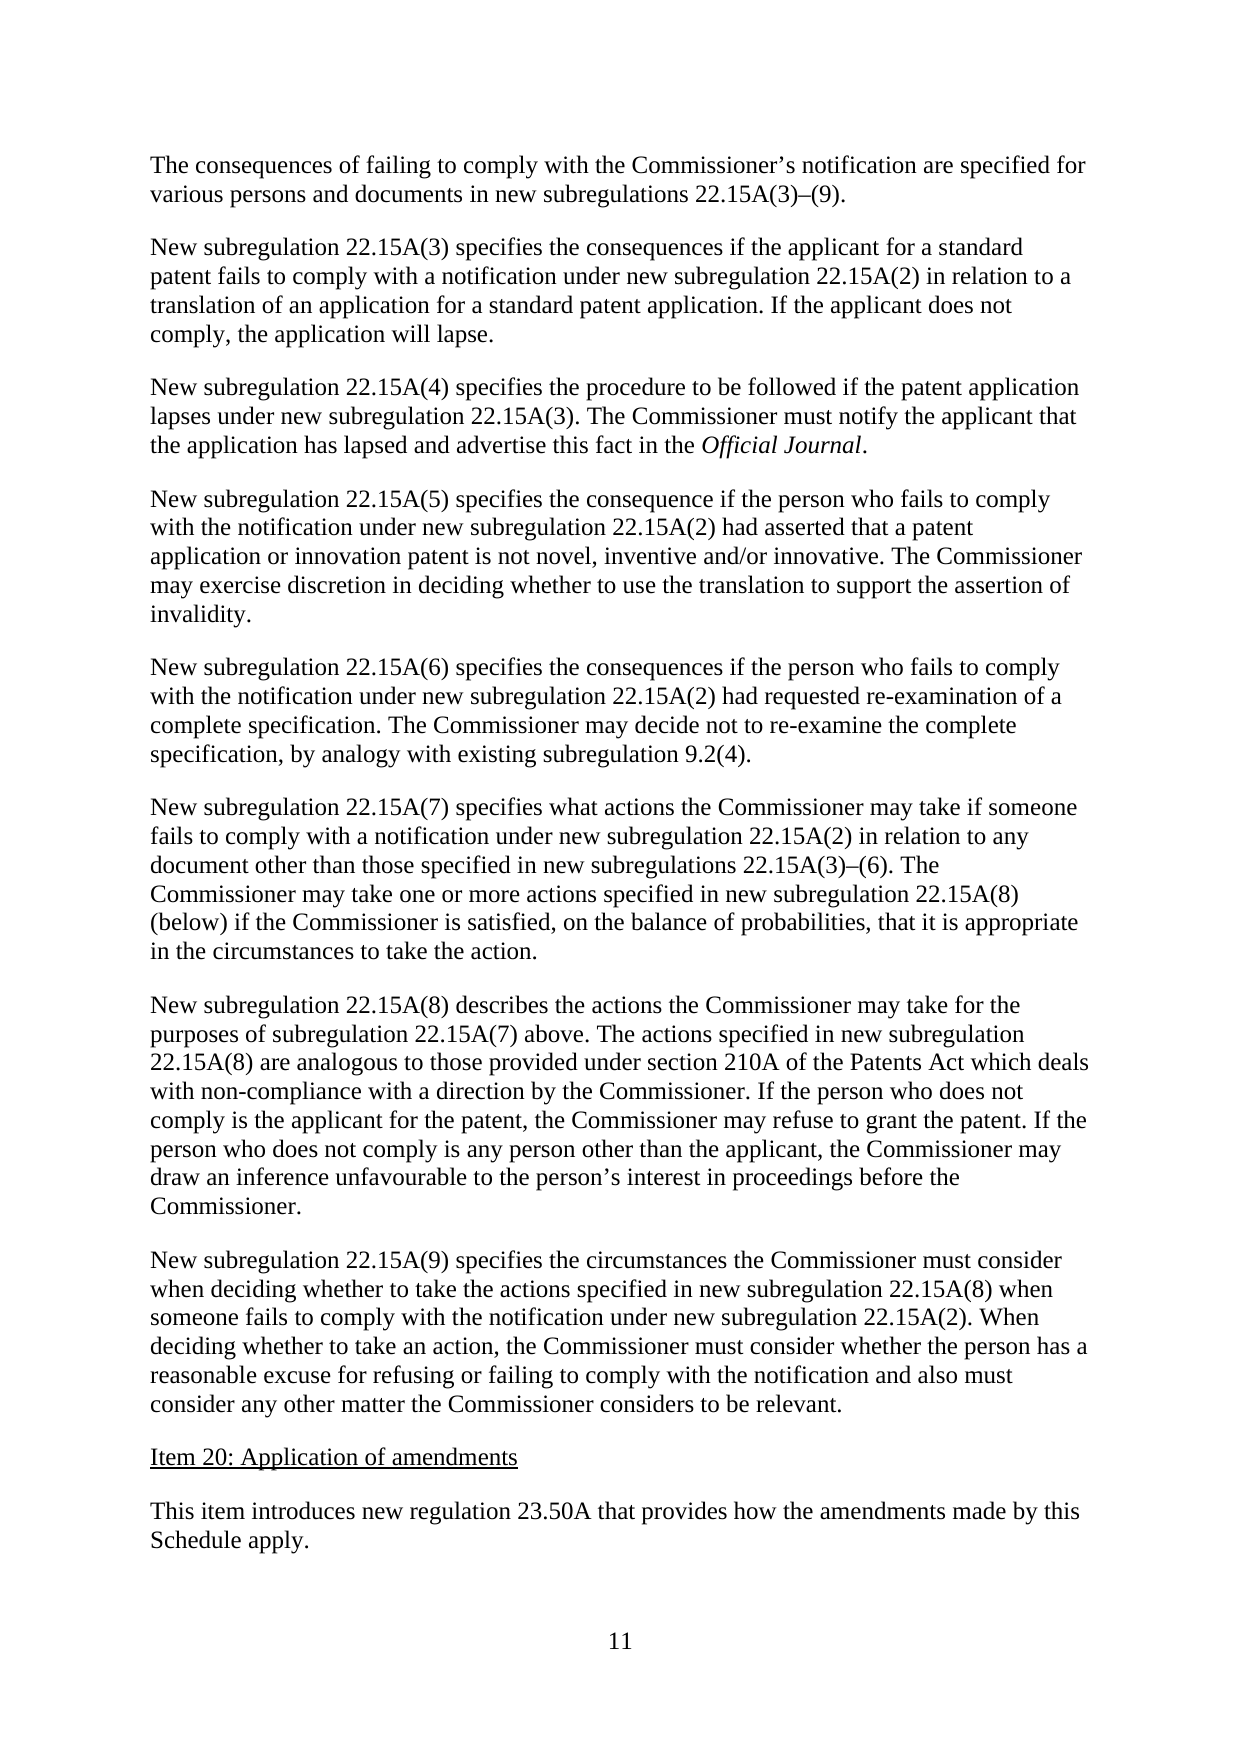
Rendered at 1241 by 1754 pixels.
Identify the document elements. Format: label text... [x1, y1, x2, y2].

text New subregulation 22.15A(4) specifies the procedure to be followed if the patent application lapses under new subregulation 22.15A(3). The Commissioner must notify the applicant that the application has lapsed and advertise this fact in the Official Journal. [150, 372, 1090, 459]
text New subregulation 22.15A(9) specifies the circumstances the Commissioner must consider when deciding whether to take the actions specified in new subregulation 22.15A(8) when someone fails to comply with the notification under new subregulation 22.15A(2). When deciding whether to take an action, the Commissioner must consider whether the person has a reasonable excuse for refusing or failing to comply with the notification and also must consider any other matter the Commissioner considers to be relevant. [150, 1245, 1090, 1417]
subtitle Item 20: Application of amendments [150, 1442, 1090, 1471]
text New subregulation 22.15A(3) specifies the consequences if the applicant for a standard patent fails to comply with a notification under new subregulation 22.15A(2) in relation to a translation of an application for a standard patent application. If the applicant does not comply, the application will lapse. [150, 232, 1090, 347]
text New subregulation 22.15A(5) specifies the consequence if the person who fails to comply with the notification under new subregulation 22.15A(2) had asserted that a patent application or innovation patent is not novel, inventive and/or innovative. The Commissioner may exercise discretion in deciding whether to use the translation to support the assertion of invalidity. [150, 484, 1090, 627]
text New subregulation 22.15A(7) specifies what actions the Commissioner may take if someone fails to comply with a notification under new subregulation 22.15A(2) in relation to any document other than those specified in new subregulations 22.15A(3)–(6). The Commissioner may take one or more actions specified in new subregulation 22.15A(8) (below) if the Commissioner is satisfied, on the balance of probabilities, that it is appropriate in the circumstances to take the action. [150, 792, 1090, 965]
text New subregulation 22.15A(6) specifies the consequences if the person who fails to comply with the notification under new subregulation 22.15A(2) had requested re-examination of a complete specification. The Commissioner may decide not to re-examine the complete specification, by analogy with existing subregulation 9.2(4). [150, 652, 1090, 767]
text The consequences of failing to comply with the Commissioner’s notification are specified for various persons and documents in new subregulations 22.15A(3)–(9). [150, 150, 1090, 207]
text This item introduces new regulation 23.50A that provides how the amendments made by this Schedule apply. [150, 1496, 1090, 1554]
text New subregulation 22.15A(8) describes the actions the Commissioner may take for the purposes of subregulation 22.15A(7) above. The actions specified in new subregulation 22.15A(8) are analogous to those provided under section 210A of the Patents Act which deals with non-compliance with a direction by the Commissioner. If the person who does not comply is the applicant for the patent, the Commissioner may refuse to grant the patent. If the person who does not comply is any person other than the applicant, the Commissioner may draw an inference unfavourable to the person’s interest in proceedings before the Commissioner. [150, 990, 1090, 1220]
